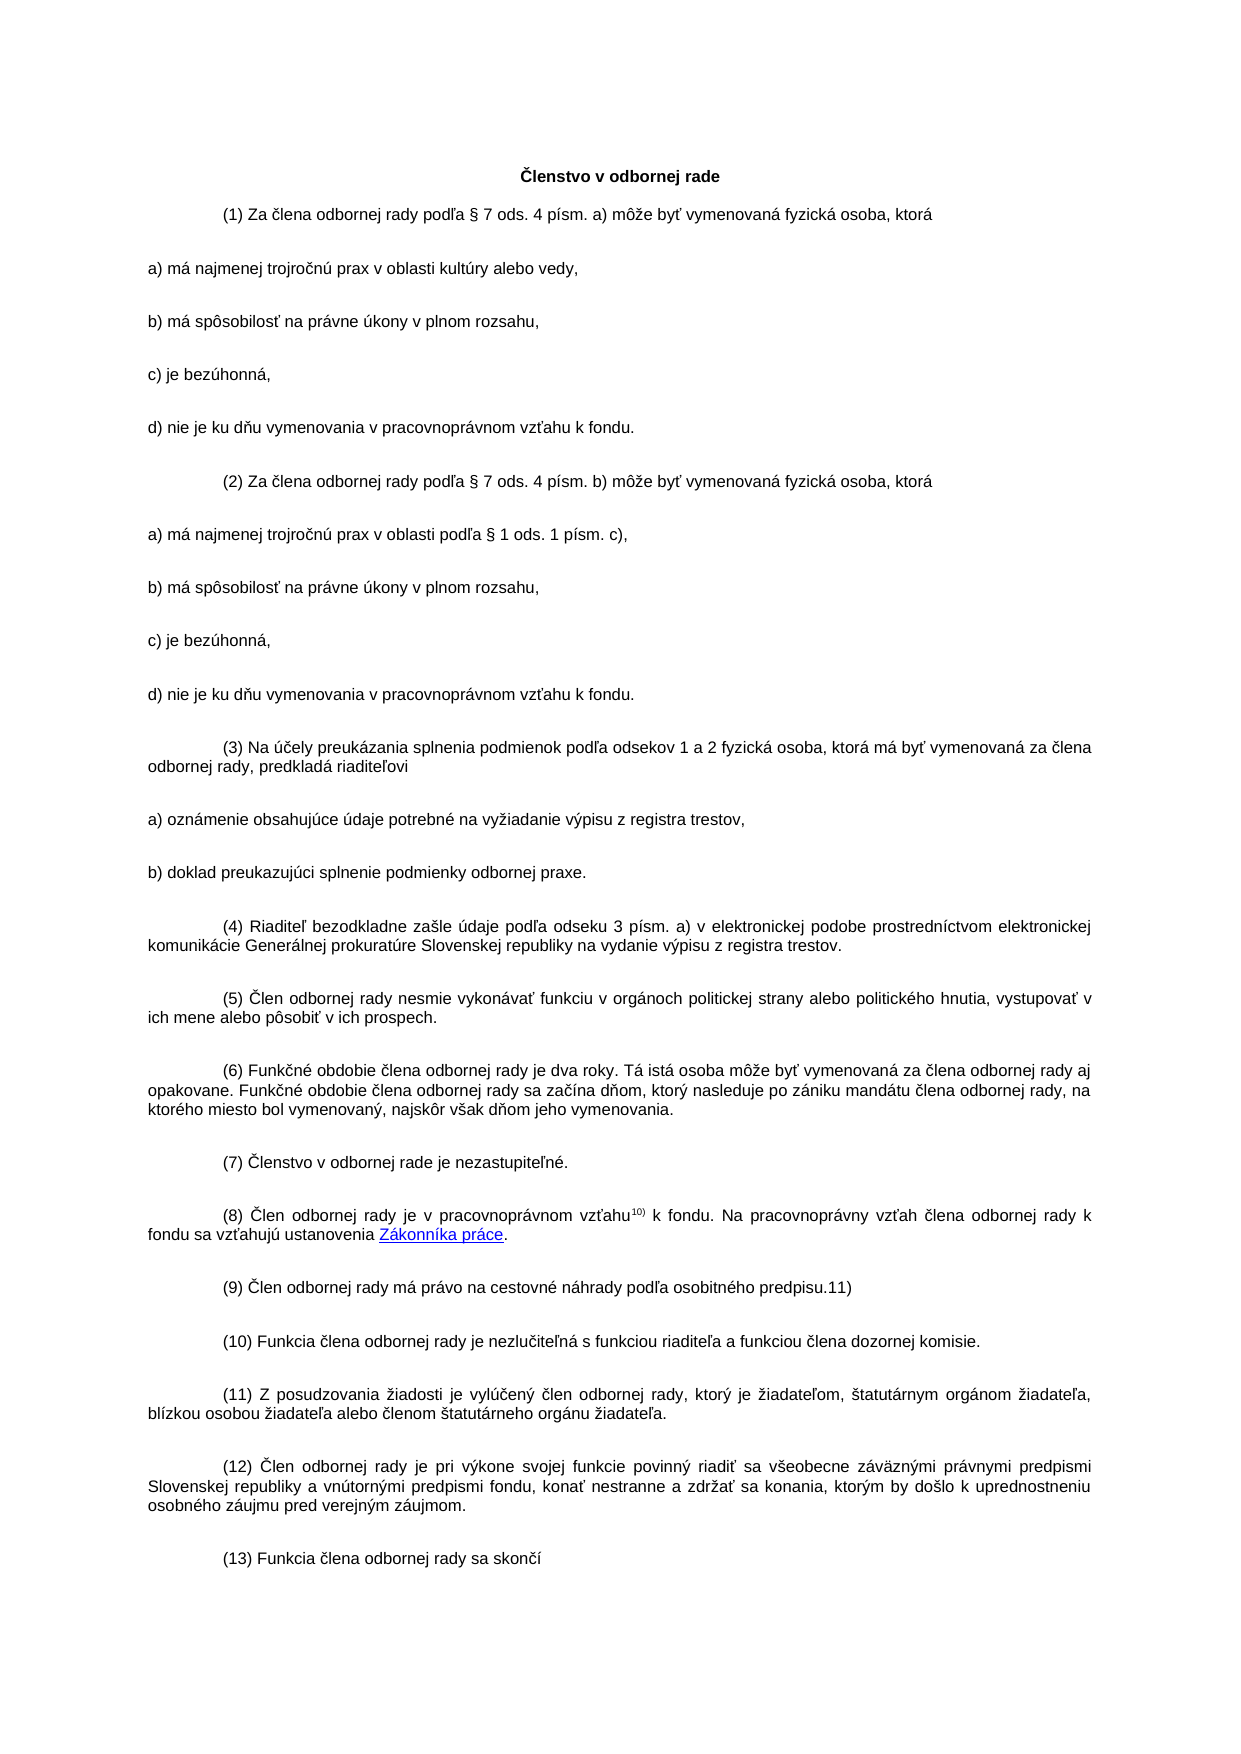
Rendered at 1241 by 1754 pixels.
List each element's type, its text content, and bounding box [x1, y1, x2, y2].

text a) oznámenie obsahujúce údaje potrebné na vyžiadanie výpisu z registra trestov, [148, 810, 1092, 829]
text c) je bezúhonná, [148, 631, 1092, 650]
text d) nie je ku dňu vymenovania v pracovnoprávnom vzťahu k fondu. [148, 418, 1092, 437]
text (6) Funkčné obdobie člena odbornej rady je dva roky. Tá istá osoba môže byť vymenovaná za člena odbornej rady aj opakovane. Funkčné obdobie člena odbornej rady sa začína dňom, ktorý nasleduje po zániku mandátu člena odbornej rady, na ktorého miesto bol vymenovaný, najskôr však dňom jeho vymenovania. [148, 1061, 1092, 1119]
text (3) Na účely preukázania splnenia podmienok podľa odsekov 1 a 2 fyzická osoba, ktorá má byť vymenovaná za člena odbornej rady, predkladá riaditeľovi [148, 737, 1092, 776]
text (11) Z posudzovania žiadosti je vylúčený člen odbornej rady, ktorý je žiadateľom, štatutárnym orgánom žiadateľa, blízkou osobou žiadateľa alebo členom štatutárneho orgánu žiadateľa. [148, 1385, 1092, 1423]
text (7) Členstvo v odbornej rade je nezastupiteľné. [148, 1153, 1092, 1172]
text Členstvo v odbornej rade [148, 167, 1092, 186]
text (1) Za člena odbornej rady podľa § 7 ods. 4 písm. a) môže byť vymenovaná fyzická osoba, ktorá [148, 205, 1092, 224]
text (10) Funkcia člena odbornej rady je nezlučiteľná s funkciou riaditeľa a funkciou člena dozornej komisie. [148, 1332, 1092, 1351]
text c) je bezúhonná, [148, 365, 1092, 384]
text b) má spôsobilosť na právne úkony v plnom rozsahu, [148, 312, 1092, 331]
text (5) Člen odbornej rady nesmie vykonávať funkciu v orgánoch politickej strany alebo politického hnutia, vystupovať v ich mene alebo pôsobiť v ich prospech. [148, 989, 1092, 1027]
text (12) Člen odbornej rady je pri výkone svojej funkcie povinný riadiť sa všeobecne záväznými právnymi predpismi Slovenskej republiky a vnútornými predpismi fondu, konať nestranne a zdržať sa konania, ktorým by došlo k uprednostneniu osobného záujmu pred verejným záujmom. [148, 1457, 1092, 1515]
text a) má najmenej trojročnú prax v oblasti podľa § 1 ods. 1 písm. c), [148, 524, 1092, 544]
text a) má najmenej trojročnú prax v oblasti kultúry alebo vedy, [148, 258, 1092, 278]
text (8) Člen odbornej rady je v pracovnoprávnom vzťahu10) k fondu. Na pracovnoprávny vzťah člena odbornej rady k fondu sa vzťahujú ustanovenia Zákonníka práce. [148, 1206, 1092, 1244]
text (9) Člen odbornej rady má právo na cestovné náhrady podľa osobitného predpisu.11) [148, 1278, 1092, 1297]
text b) má spôsobilosť na právne úkony v plnom rozsahu, [148, 578, 1092, 597]
text d) nie je ku dňu vymenovania v pracovnoprávnom vzťahu k fondu. [148, 684, 1092, 703]
text (13) Funkcia člena odbornej rady sa skončí [148, 1549, 1092, 1568]
text b) doklad preukazujúci splnenie podmienky odbornej praxe. [148, 863, 1092, 882]
text (2) Za člena odbornej rady podľa § 7 ods. 4 písm. b) môže byť vymenovaná fyzická osoba, ktorá [148, 471, 1092, 491]
text (4) Riaditeľ bezodkladne zašle údaje podľa odseku 3 písm. a) v elektronickej podobe prostredníctvom elektronickej komunikácie Generálnej prokuratúre Slovenskej republiky na vydanie výpisu z registra trestov. [148, 916, 1092, 955]
